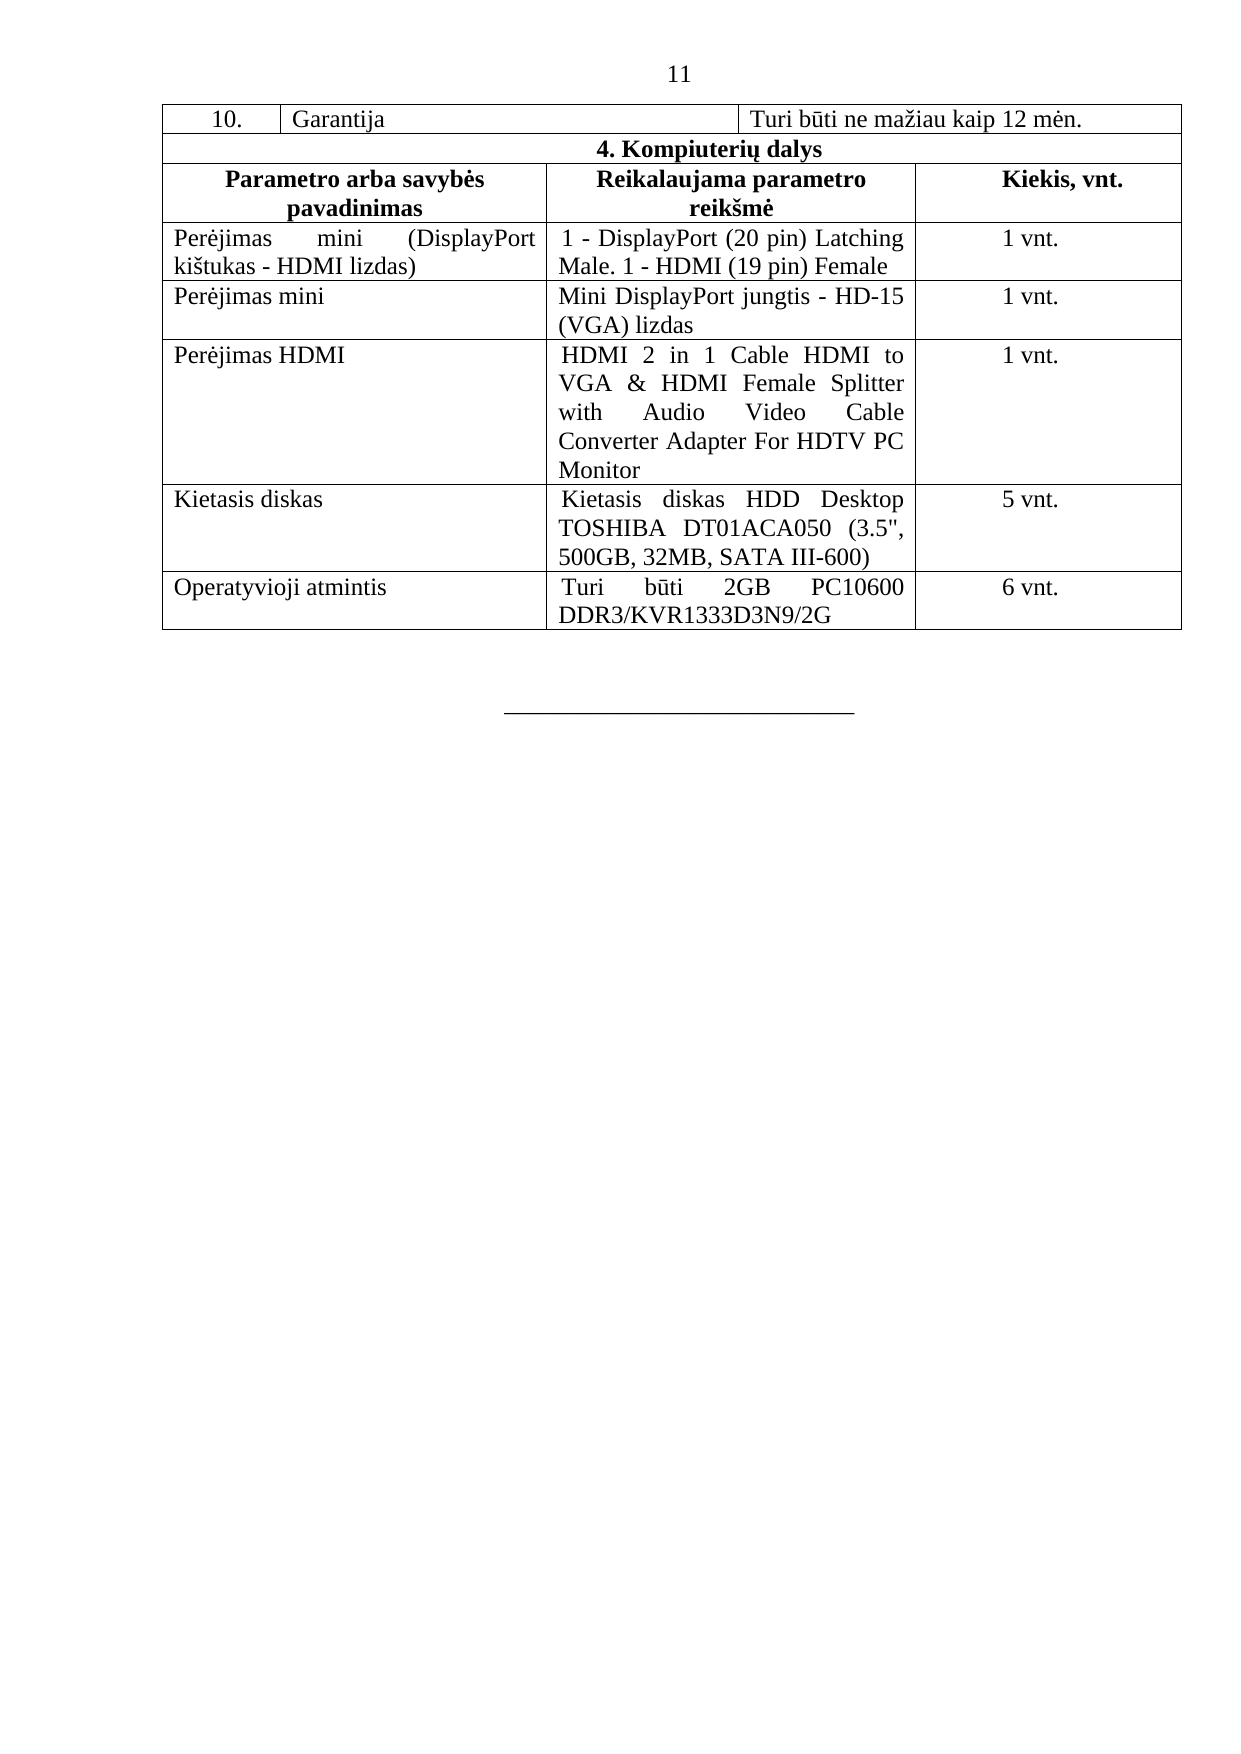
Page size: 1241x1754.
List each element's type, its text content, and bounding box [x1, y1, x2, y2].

table_cell Perėjimas mini (DisplayPort kištukas - HDMI lizdas) [163, 223, 546, 280]
text ____________________________ [177, 688, 1181, 717]
table_cell Perėjimas HDMI [163, 340, 546, 483]
table_cell Turi būti ne mažiau kaip 12 mėn. [739, 105, 1181, 133]
table_cell Perėjimas mini [163, 281, 546, 339]
table_cell Kietasis diskas [163, 485, 546, 571]
table_cell 1 vnt. [916, 223, 1181, 280]
table_cell Operatyvioji atmintis [163, 572, 546, 629]
table_cell HDMI 2 in 1 Cable HDMI to VGA & HDMI Female Splitter with Audio Video Cable Converter Adapter For HDTV PC Monitor [547, 340, 915, 483]
table_cell 1 - DisplayPort (20 pin) Latching Male. 1 - HDMI (19 pin) Female [547, 223, 915, 280]
table_cell [163, 105, 280, 133]
table_cell 6 vnt. [916, 572, 1181, 629]
table_cell 1 vnt. [916, 281, 1181, 339]
table_cell Parametro arba savybės pavadinimas [163, 164, 546, 222]
table_cell Turi būti 2GB PC10600 DDR3/KVR1333D3N9/2G [547, 572, 915, 629]
table_cell Garantija [281, 105, 738, 133]
table_cell 5 vnt. [916, 485, 1181, 571]
table_cell 4. Kompiuterių dalys [163, 134, 1181, 163]
table_cell Mini DisplayPort jungtis - HD-15 (VGA) lizdas [547, 281, 915, 339]
table_cell 1 vnt. [916, 340, 1181, 483]
table_cell Kietasis diskas HDD Desktop TOSHIBA DT01ACA050 (3.5", 500GB, 32MB, SATA III-600) [547, 485, 915, 571]
table_cell Reikalaujama parametro reikšmė [547, 164, 915, 222]
table_cell Kiekis, vnt. [916, 164, 1181, 222]
